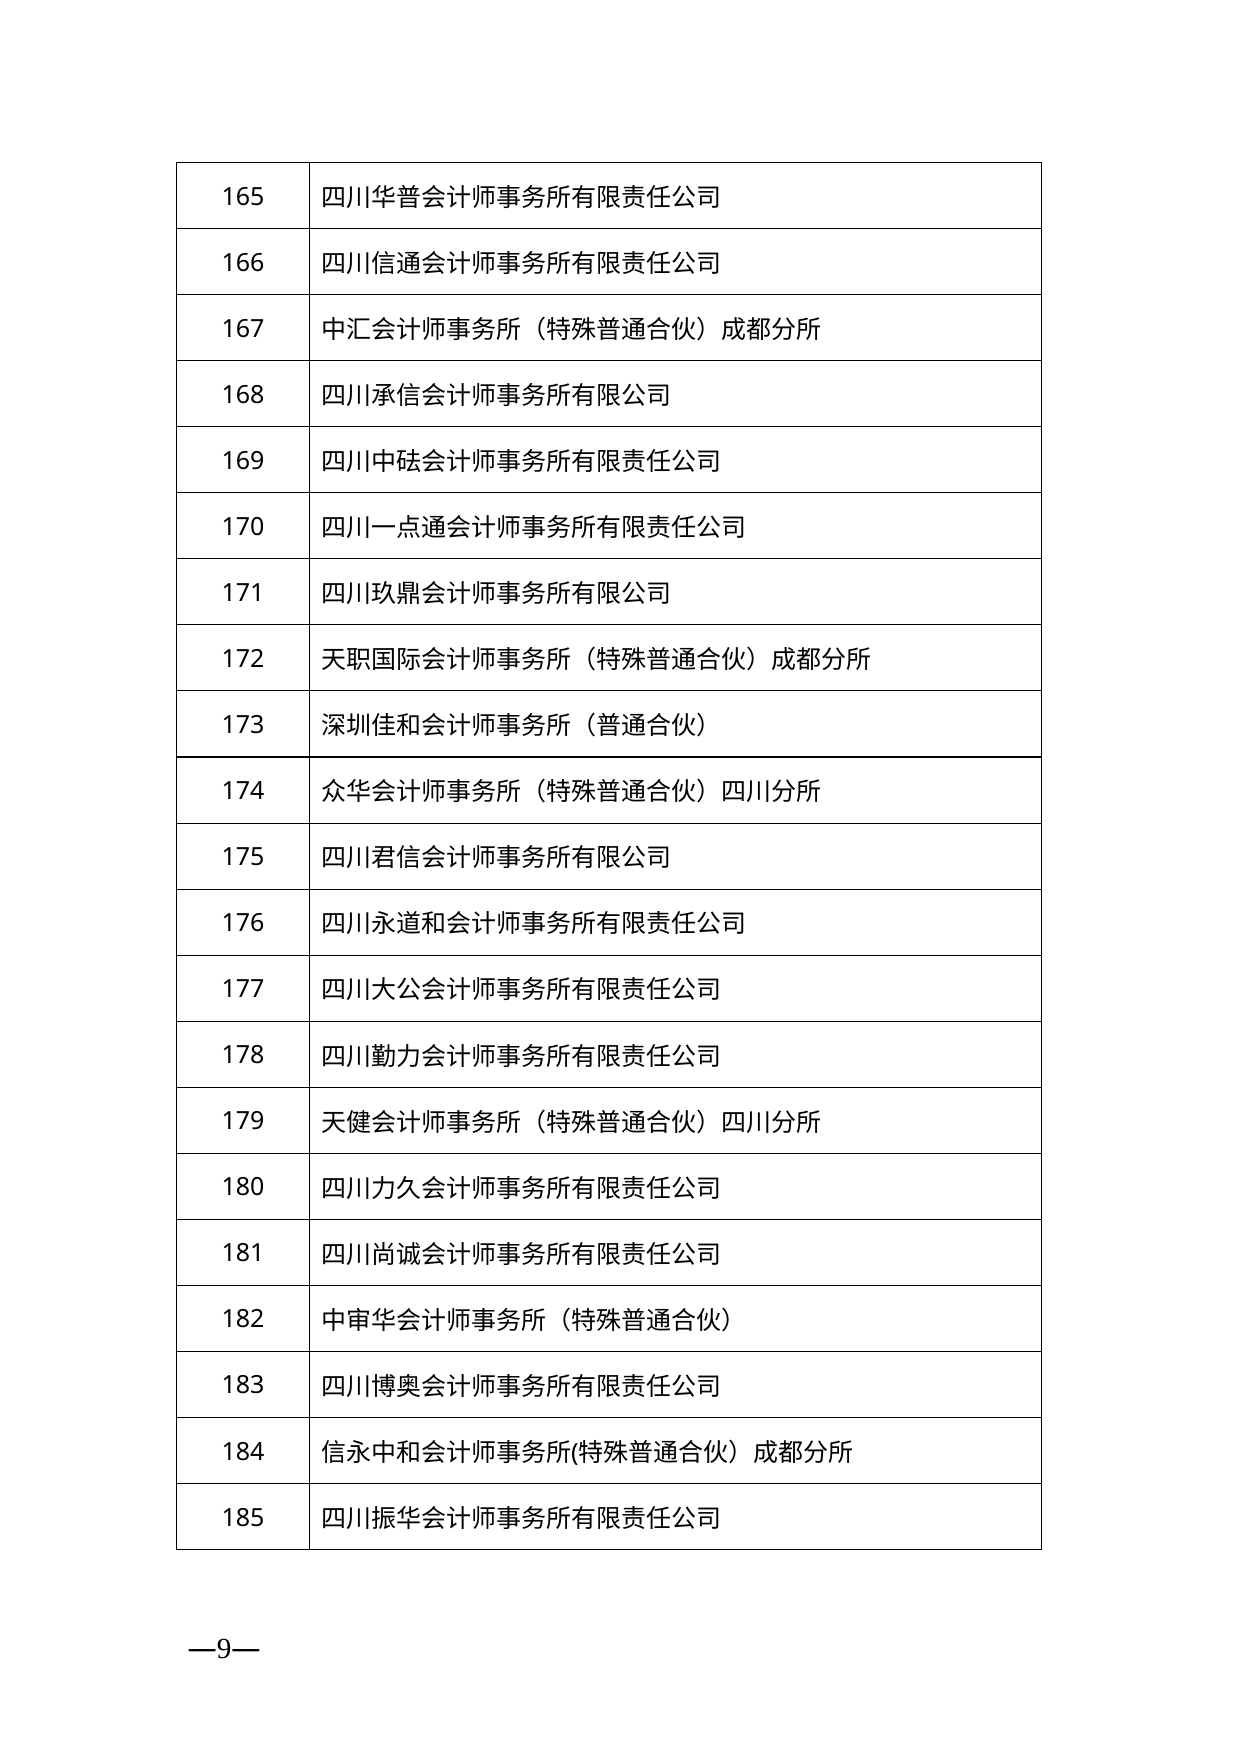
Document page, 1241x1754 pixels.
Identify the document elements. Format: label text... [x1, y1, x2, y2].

table_cell 天健会计师事务所（特殊普通合伙）四川分所 [310, 1088, 1041, 1153]
table_cell 四川中砝会计师事务所有限责任公司 [310, 427, 1041, 492]
table_cell 众华会计师事务所（特殊普通合伙）四川分所 [310, 758, 1041, 822]
table_cell 信永中和会计师事务所(特殊普通合伙）成都分所 [310, 1418, 1041, 1483]
table_cell 176 [177, 890, 309, 954]
table_cell 167 [177, 295, 309, 360]
table_cell 170 [177, 493, 309, 558]
table_cell 四川尚诚会计师事务所有限责任公司 [310, 1220, 1041, 1285]
table_cell 中审华会计师事务所（特殊普通合伙） [310, 1286, 1041, 1351]
table_cell 四川一点通会计师事务所有限责任公司 [310, 493, 1041, 558]
table_cell 184 [177, 1418, 309, 1483]
table_cell 181 [177, 1220, 309, 1285]
table_cell 175 [177, 824, 309, 888]
table_cell 178 [177, 1022, 309, 1087]
table_cell 中汇会计师事务所（特殊普通合伙）成都分所 [310, 295, 1041, 360]
table_cell 四川永道和会计师事务所有限责任公司 [310, 890, 1041, 954]
table_cell 179 [177, 1088, 309, 1153]
table_cell 四川博奥会计师事务所有限责任公司 [310, 1352, 1041, 1417]
table_cell 172 [177, 625, 309, 690]
table_cell 四川君信会计师事务所有限公司 [310, 824, 1041, 888]
table_cell 四川勤力会计师事务所有限责任公司 [310, 1022, 1041, 1087]
table_cell 四川玖鼎会计师事务所有限公司 [310, 559, 1041, 624]
table_cell 深圳佳和会计师事务所（普通合伙） [310, 691, 1041, 756]
table_cell 182 [177, 1286, 309, 1351]
table_cell 四川信通会计师事务所有限责任公司 [310, 229, 1041, 294]
table_cell 四川华普会计师事务所有限责任公司 [310, 163, 1041, 228]
table_cell 177 [177, 956, 309, 1021]
table_cell 166 [177, 229, 309, 294]
table_cell 四川振华会计师事务所有限责任公司 [310, 1484, 1041, 1549]
table_cell 165 [177, 163, 309, 228]
table_cell 天职国际会计师事务所（特殊普通合伙）成都分所 [310, 625, 1041, 690]
table_cell 169 [177, 427, 309, 492]
table_cell 四川承信会计师事务所有限公司 [310, 361, 1041, 426]
table_cell 174 [177, 758, 309, 822]
table_cell 180 [177, 1154, 309, 1219]
table_cell 173 [177, 691, 309, 756]
table_cell 四川力久会计师事务所有限责任公司 [310, 1154, 1041, 1219]
table_cell 四川大公会计师事务所有限责任公司 [310, 956, 1041, 1021]
table_cell 168 [177, 361, 309, 426]
table_cell 183 [177, 1352, 309, 1417]
table_cell 185 [177, 1484, 309, 1549]
table_cell 171 [177, 559, 309, 624]
